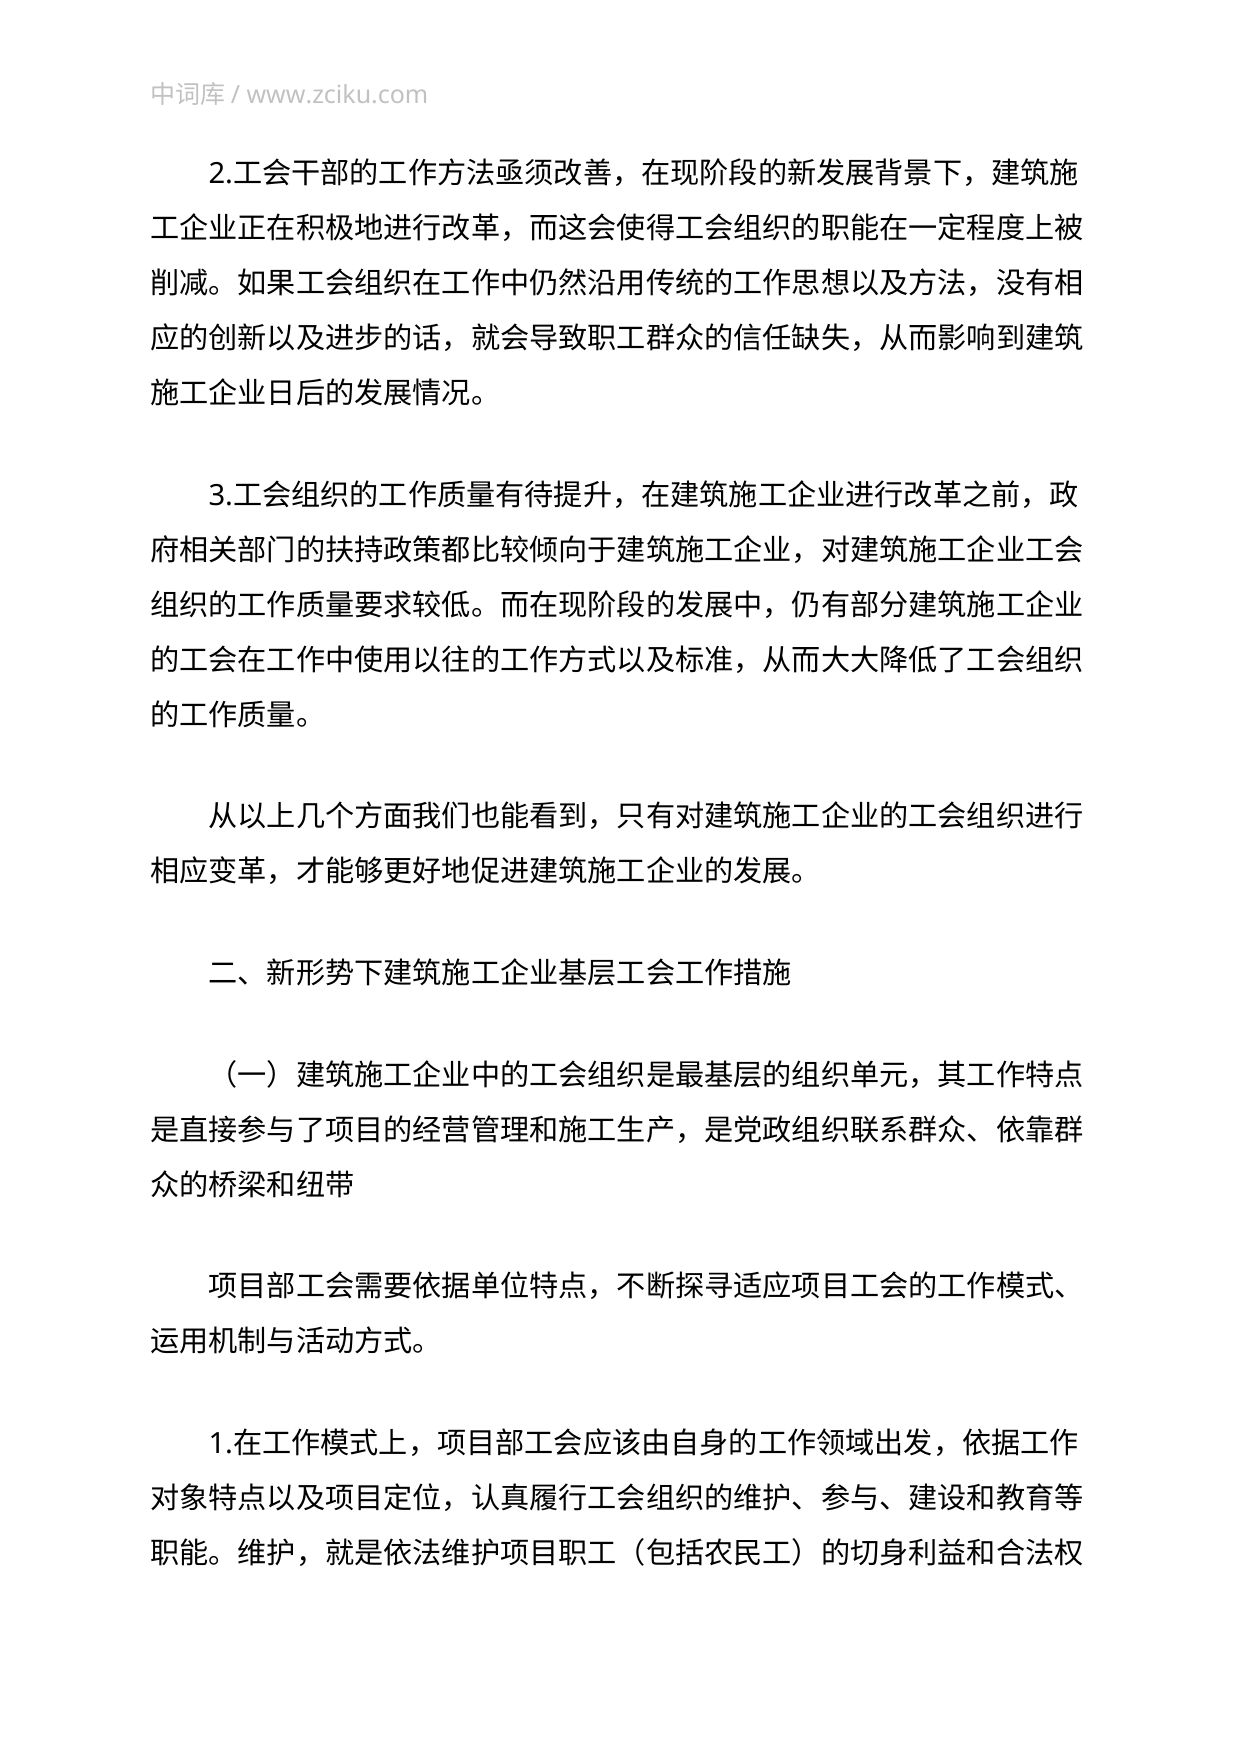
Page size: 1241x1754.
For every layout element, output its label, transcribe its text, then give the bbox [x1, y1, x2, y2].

text 从以上几个方面我们也能看到，只有对建筑施工企业的工会组织进行相应变革，才能够更好地促进建筑施工企业的发展。 [150, 793, 1090, 890]
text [150, 1419, 1090, 1572]
text 二、新形势下建筑施工企业基层工会工作措施 [150, 949, 1090, 992]
text （一）建筑施工企业中的工会组织是最基层的组织单元，其工作特点是直接参与了项目的经营管理和施工生产，是党政组织联系群众、依靠群众的桥梁和纽带 [150, 1051, 1090, 1203]
text 3.工会组织的工作质量有待提升，在建筑施工企业进行改革之前，政府相关部门的扶持政策都比较倾向于建筑施工企业，对建筑施工企业工会组织的工作质量要求较低。而在现阶段的发展中，仍有部分建筑施工企业的工会在工作中使用以往的工作方式以及标准，从而大大降低了工会组织的工作质量。 [150, 471, 1090, 733]
text 2.工会干部的工作方法亟须改善，在现阶段的新发展背景下，建筑施工企业正在积极地进行改革，而这会使得工会组织的职能在一定程度上被削减。如果工会组织在工作中仍然沿用传统的工作思想以及方法，没有相应的创新以及进步的话，就会导致职工群众的信任缺失，从而影响到建筑施工企业日后的发展情况。 [150, 150, 1090, 412]
text 项目部工会需要依据单位特点，不断探寻适应项目工会的工作模式、运用机制与活动方式。 [150, 1263, 1090, 1360]
